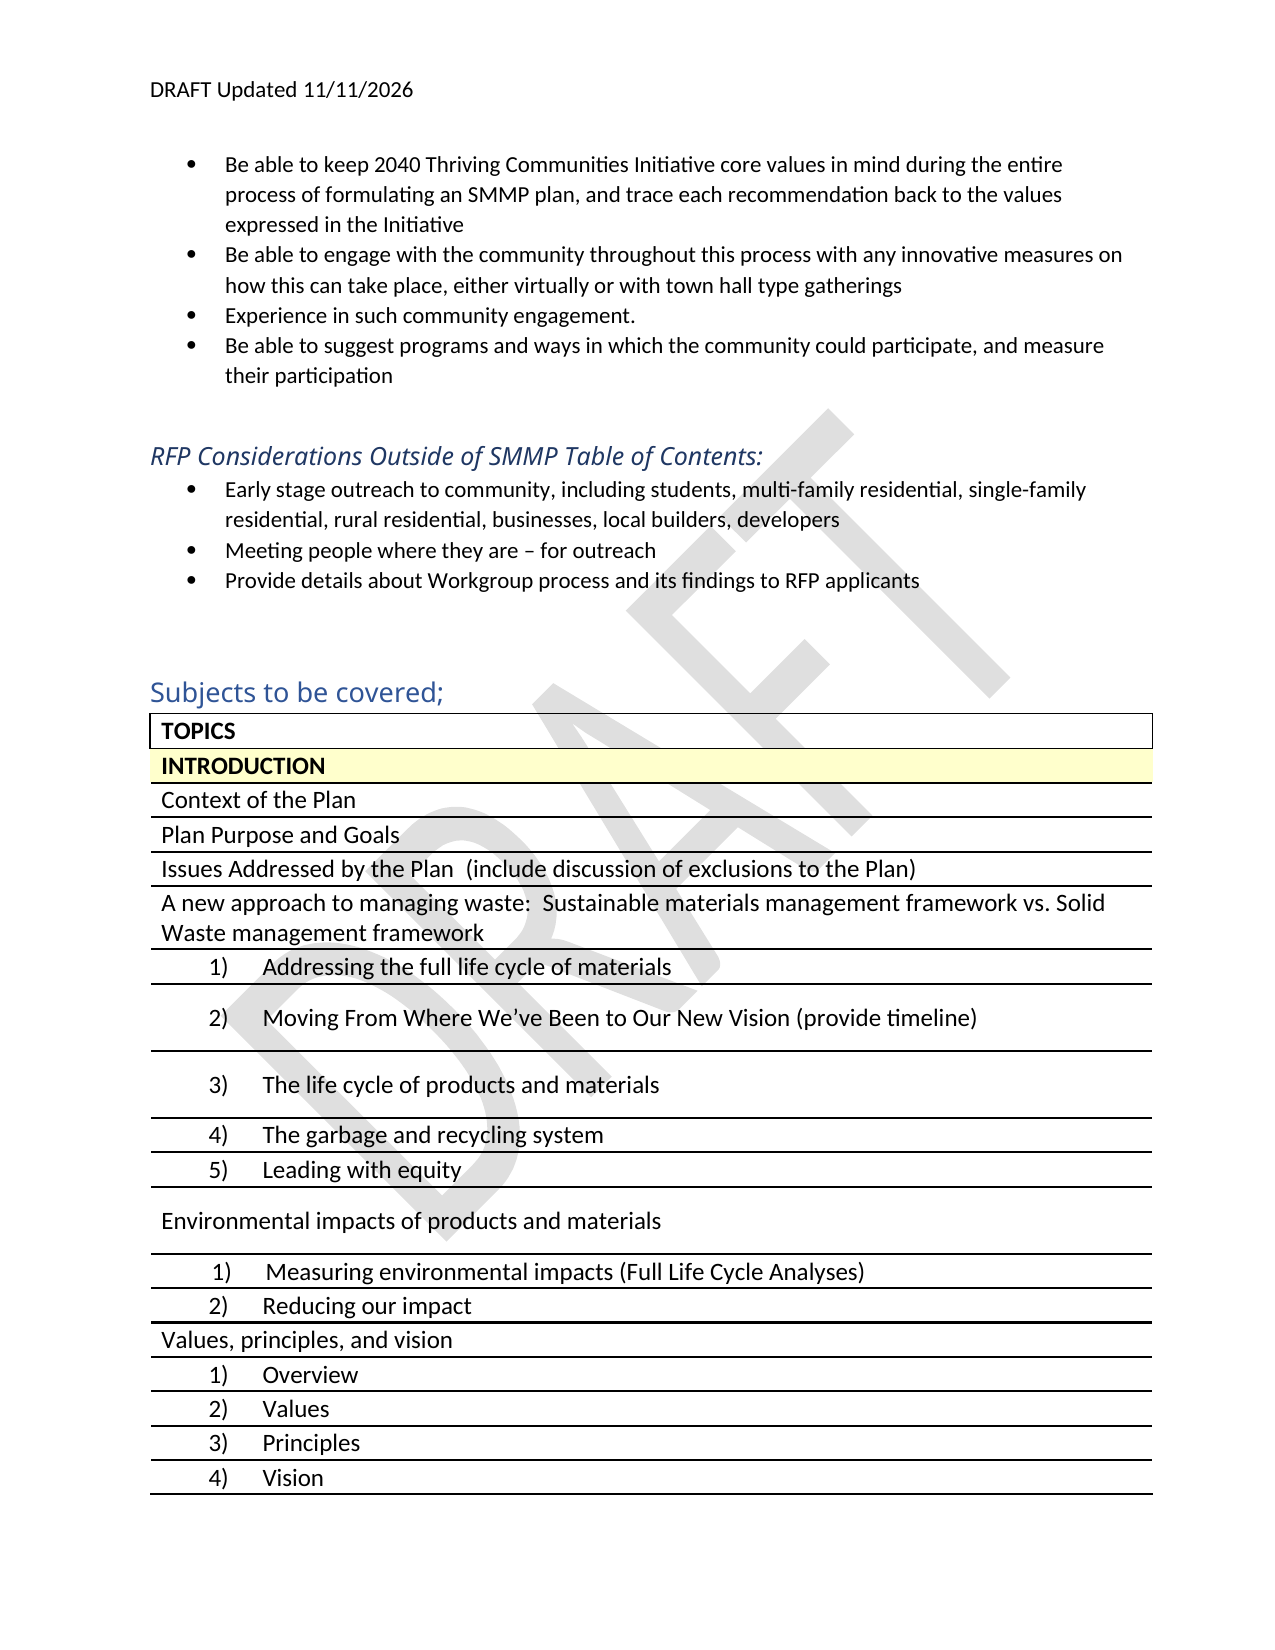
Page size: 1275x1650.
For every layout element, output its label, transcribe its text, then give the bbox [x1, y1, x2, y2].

table_cell 1) Addressing the full life cycle of materials [150, 948, 1153, 982]
table_cell 5) Leading with equity [150, 1151, 1153, 1186]
list Be able to keep 2040 Thriving Communities Initiative core values in mind during the entire process of formulating an SMMP plan, and trace each recommendation back to the values expressed in the Initiative [187, 150, 1125, 238]
list Experience in such community engagement. [187, 301, 1125, 329]
table_cell 4) Vision [150, 1459, 1153, 1493]
table_cell Values, principles, and vision [150, 1321, 1153, 1356]
table_cell 1) Overview [150, 1356, 1153, 1390]
table_cell 4) The garbage and recycling system [150, 1117, 1153, 1151]
table_header TOPICS [151, 714, 1152, 747]
list Be able to suggest programs and ways in which the community could participate, and measure their participation [187, 331, 1125, 389]
table_cell 2) Reducing our impact [150, 1287, 1153, 1321]
subtitle RFP Considerations Outside of SMMP Table of Contents: [150, 438, 1125, 473]
list Be able to engage with the community throughout this process with any innovative measures on how this can take place, either virtually or with town hall type gatherings [187, 241, 1125, 299]
list Early stage outreach to community, including students, multi-family residential, single-family residential, rural residential, businesses, local builders, developers [187, 475, 1125, 533]
table_cell 2) Values [150, 1390, 1153, 1424]
table_cell 2) Moving From Where We’ve Been to Our New Vision (provide timeline) [150, 983, 1153, 1049]
table_cell A new approach to managing waste: Sustainable materials management framework vs. Solid Waste management framework [150, 885, 1153, 948]
list Meeting people where they are – for outreach [187, 536, 1125, 564]
list Provide details about Workgroup process and its findings to RFP applicants [187, 566, 1125, 594]
table_cell Plan Purpose and Goals [150, 816, 1153, 851]
table_cell 3) The life cycle of products and materials [150, 1050, 1153, 1117]
table_cell Context of the Plan [150, 782, 1153, 816]
table_cell 3) Principles [150, 1425, 1153, 1459]
table_cell Environmental impacts of products and materials [150, 1186, 1153, 1253]
subtitle Subjects to be covered; [150, 673, 1125, 710]
table_cell 1) Measuring environmental impacts (Full Life Cycle Analyses) [150, 1253, 1153, 1287]
table_cell INTRODUCTION [150, 749, 1153, 782]
table_cell Issues Addressed by the Plan (include discussion of exclusions to the Plan) [150, 851, 1153, 885]
